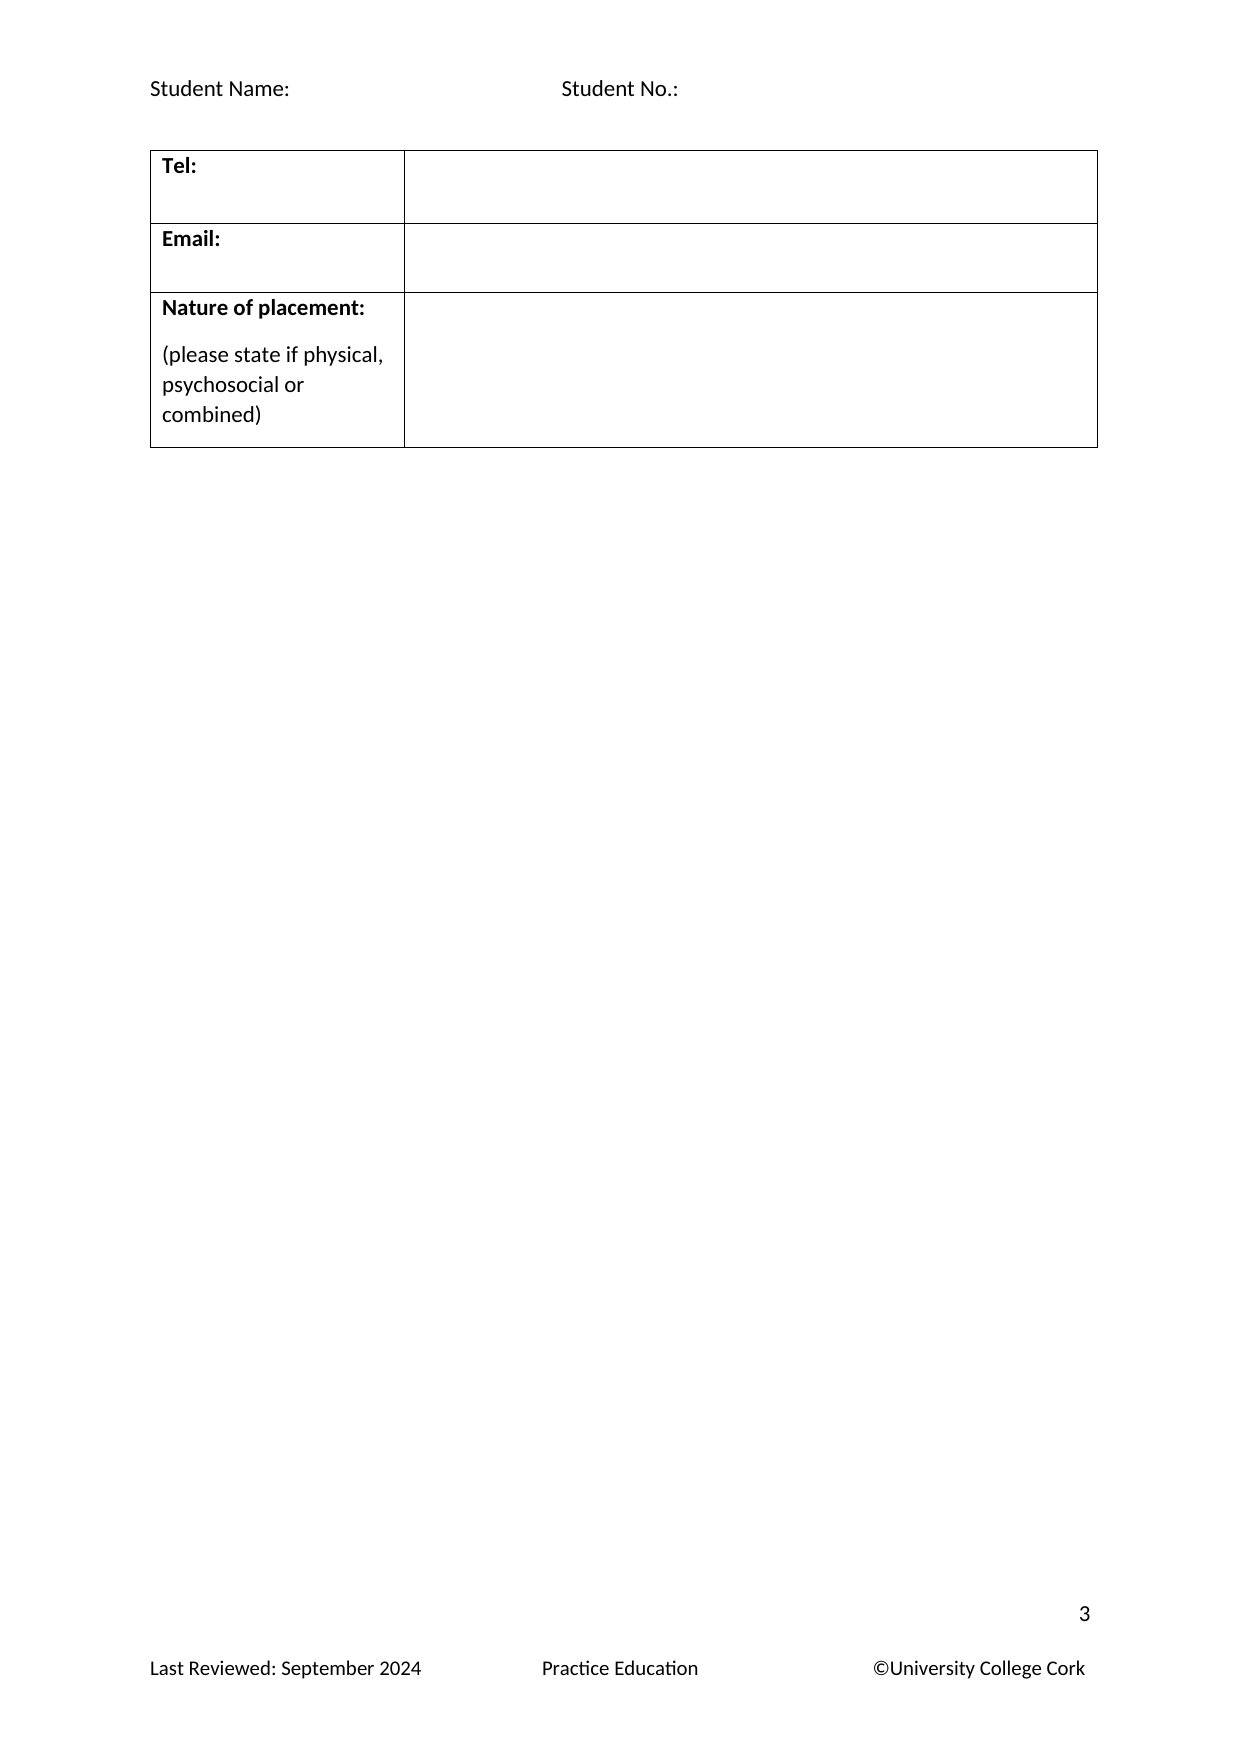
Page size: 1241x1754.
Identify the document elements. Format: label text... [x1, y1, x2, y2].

table_cell [405, 293, 1097, 447]
table_cell Email: [151, 224, 404, 292]
table_cell Nature of placement: (please state if physical, psychosocial or combined) [151, 293, 404, 447]
table_cell [405, 224, 1097, 292]
table_cell [405, 151, 1097, 223]
table_cell Tel: [151, 151, 404, 223]
